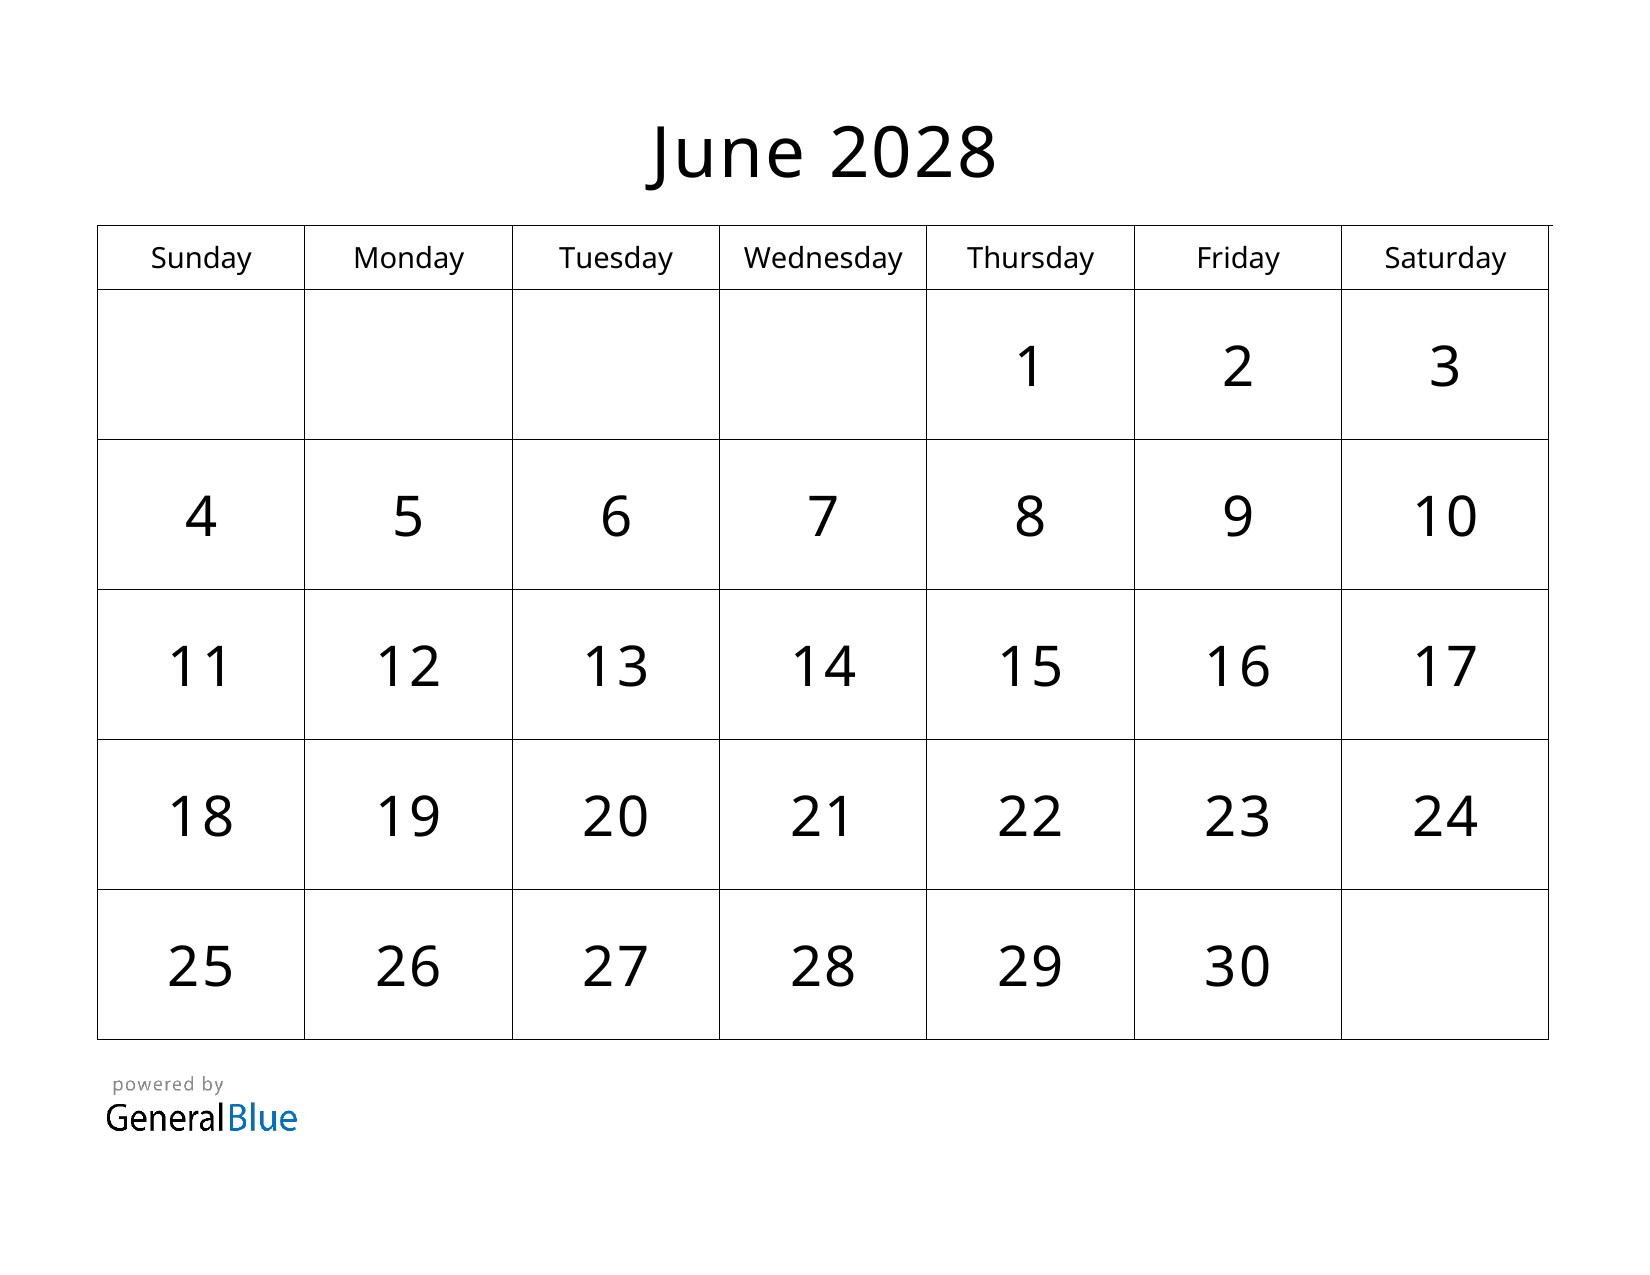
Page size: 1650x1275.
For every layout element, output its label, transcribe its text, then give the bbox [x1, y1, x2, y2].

table_cell 20 [513, 740, 719, 889]
table_cell 30 [1135, 890, 1341, 1039]
table_cell 7 [720, 440, 926, 589]
table_cell 27 [513, 890, 719, 1039]
table_cell 23 [1135, 740, 1341, 889]
table_cell 26 [305, 890, 512, 1039]
table_cell 4 [98, 440, 304, 589]
table_cell 28 [720, 890, 926, 1039]
table_cell 11 [98, 590, 304, 739]
table_cell 25 [98, 890, 304, 1039]
table_cell 6 [513, 440, 719, 589]
table_cell 3 [1342, 290, 1548, 439]
table_cell Saturday [1342, 226, 1548, 289]
table_cell Friday [1135, 226, 1341, 289]
table_cell 17 [1342, 590, 1548, 739]
table_cell 29 [927, 890, 1134, 1039]
table_cell Sunday [98, 226, 304, 289]
picture [105, 1073, 298, 1140]
table_cell 19 [305, 740, 512, 889]
table_cell Thursday [927, 226, 1134, 289]
table_header June 2028 [98, 75, 1552, 225]
table_cell 21 [720, 740, 926, 889]
table_cell 2 [1135, 290, 1341, 439]
table_cell Monday [305, 226, 512, 289]
table_cell 18 [98, 740, 304, 889]
table_cell 9 [1135, 440, 1341, 589]
table_cell 10 [1342, 440, 1548, 589]
table_cell 15 [927, 590, 1134, 739]
table_cell 24 [1342, 740, 1548, 889]
table_cell 12 [305, 590, 512, 739]
table_cell 16 [1135, 590, 1341, 739]
table_cell Wednesday [720, 226, 926, 289]
table_cell 14 [720, 590, 926, 739]
table_cell [98, 290, 304, 439]
table_cell [513, 290, 719, 439]
table_cell 13 [513, 590, 719, 739]
table_cell 8 [927, 440, 1134, 589]
table_cell Tuesday [513, 226, 719, 289]
table_cell [305, 290, 512, 439]
table_cell 5 [305, 440, 512, 589]
table_cell [1342, 890, 1548, 1039]
table_cell 1 [927, 290, 1134, 439]
table_cell 22 [927, 740, 1134, 889]
table_cell [720, 290, 926, 439]
